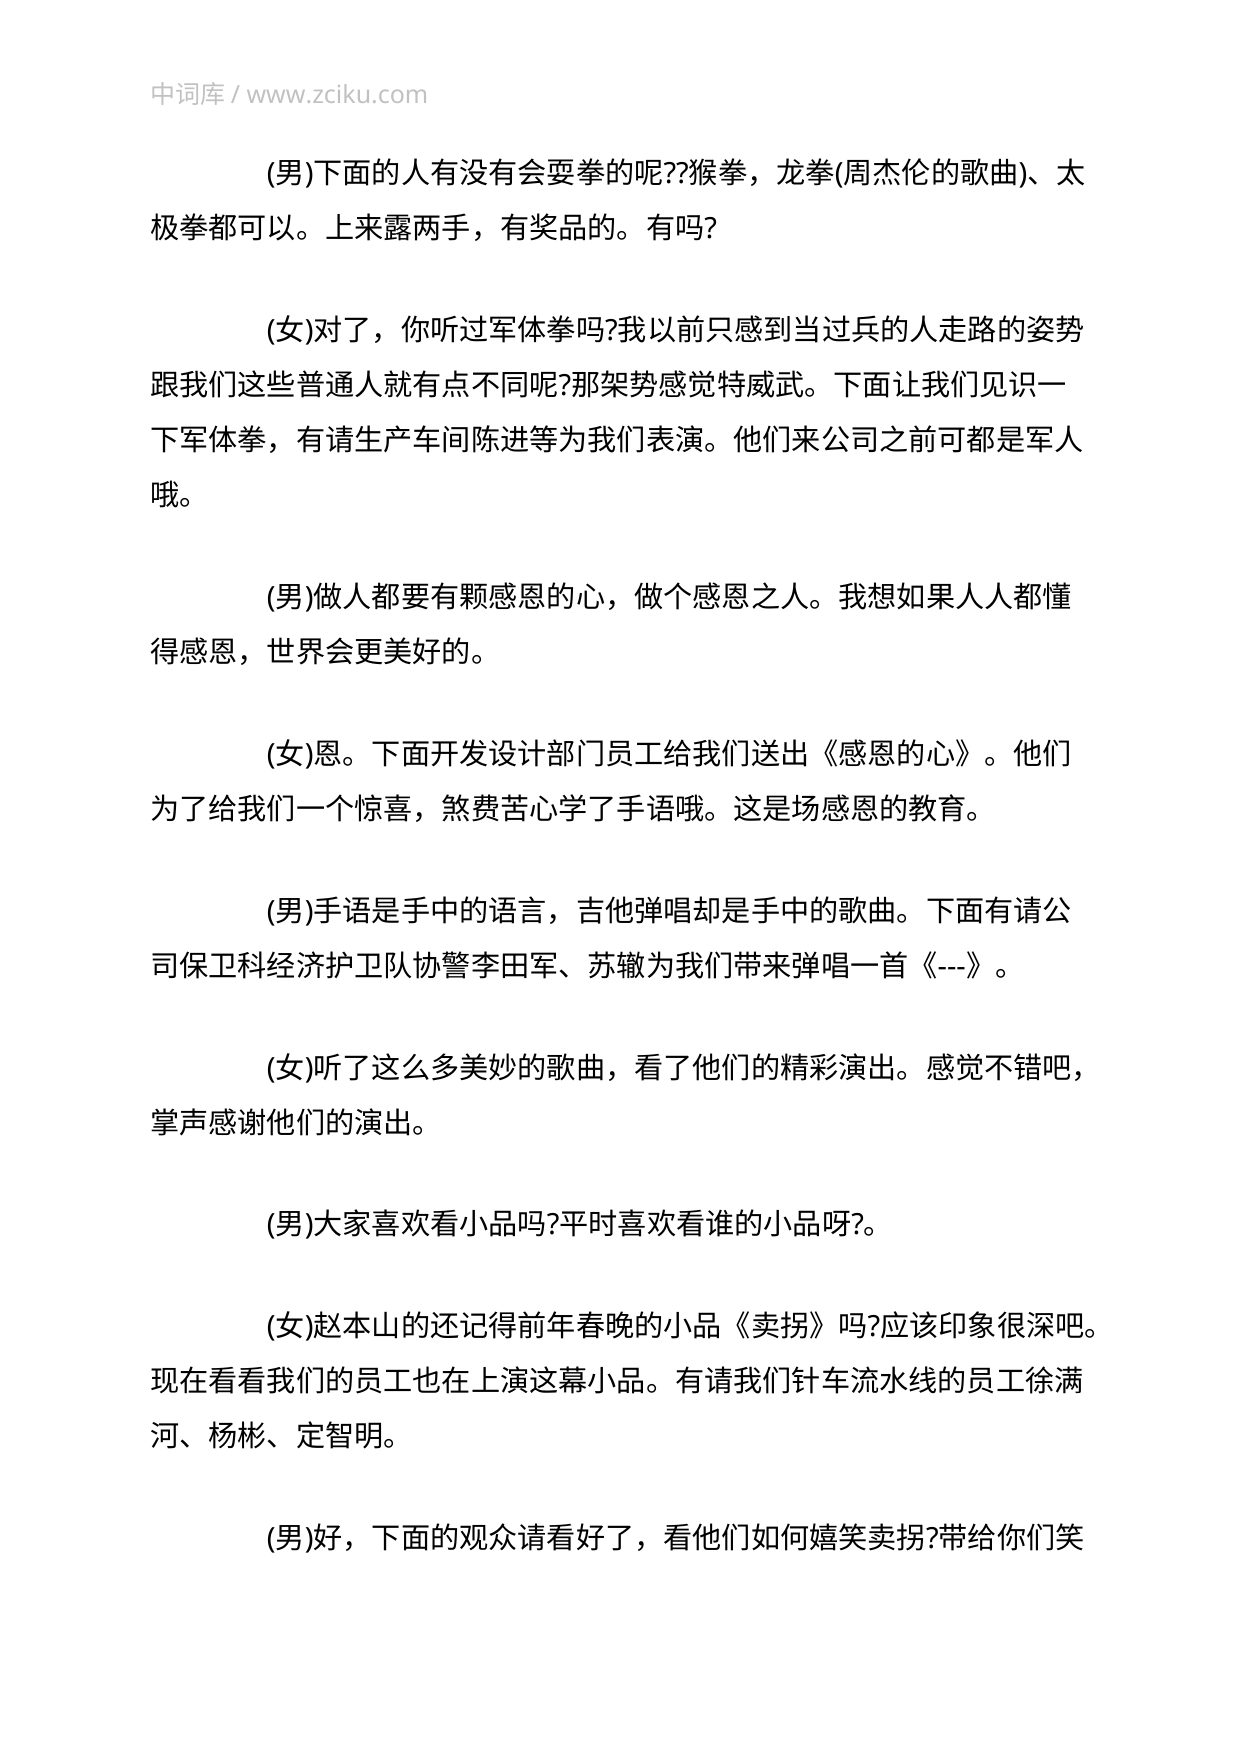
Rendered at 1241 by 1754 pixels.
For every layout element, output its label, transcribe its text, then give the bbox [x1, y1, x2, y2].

text (女)对了，你听过军体拳吗?我以前只感到当过兵的人走路的姿势跟我们这些普通人就有点不同呢?那架势感觉特威武。下面让我们见识一下军体拳，有请生产车间陈进等为我们表演。他们来公司之前可都是军人哦。 [150, 307, 1090, 514]
text (男)大家喜欢看小品吗?平时喜欢看谁的小品呀?。 [150, 1201, 1090, 1243]
text (女)恩。下面开发设计部门员工给我们送出《感恩的心》。他们为了给我们一个惊喜，煞费苦心学了手语哦。这是场感恩的教育。 [150, 730, 1090, 828]
text (男)下面的人有没有会耍拳的呢??猴拳，龙拳(周杰伦的歌曲)、太极拳都可以。上来露两手，有奖品的。有吗? [150, 150, 1090, 247]
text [150, 1514, 1090, 1557]
text (女)听了这么多美妙的歌曲，看了他们的精彩演出。感觉不错吧，掌声感谢他们的演出。 [150, 1044, 1090, 1141]
text (男)手语是手中的语言，吉他弹唱却是手中的歌曲。下面有请公司保卫科经济护卫队协警李田军、苏辙为我们带来弹唱一首《---》。 [150, 887, 1090, 984]
text (女)赵本山的还记得前年春晚的小品《卖拐》吗?应该印象很深吧。现在看看我们的员工也在上演这幕小品。有请我们针车流水线的员工徐满河、杨彬、定智明。 [150, 1303, 1090, 1455]
text (男)做人都要有颗感恩的心，做个感恩之人。我想如果人人都懂得感恩，世界会更美好的。 [150, 574, 1090, 671]
